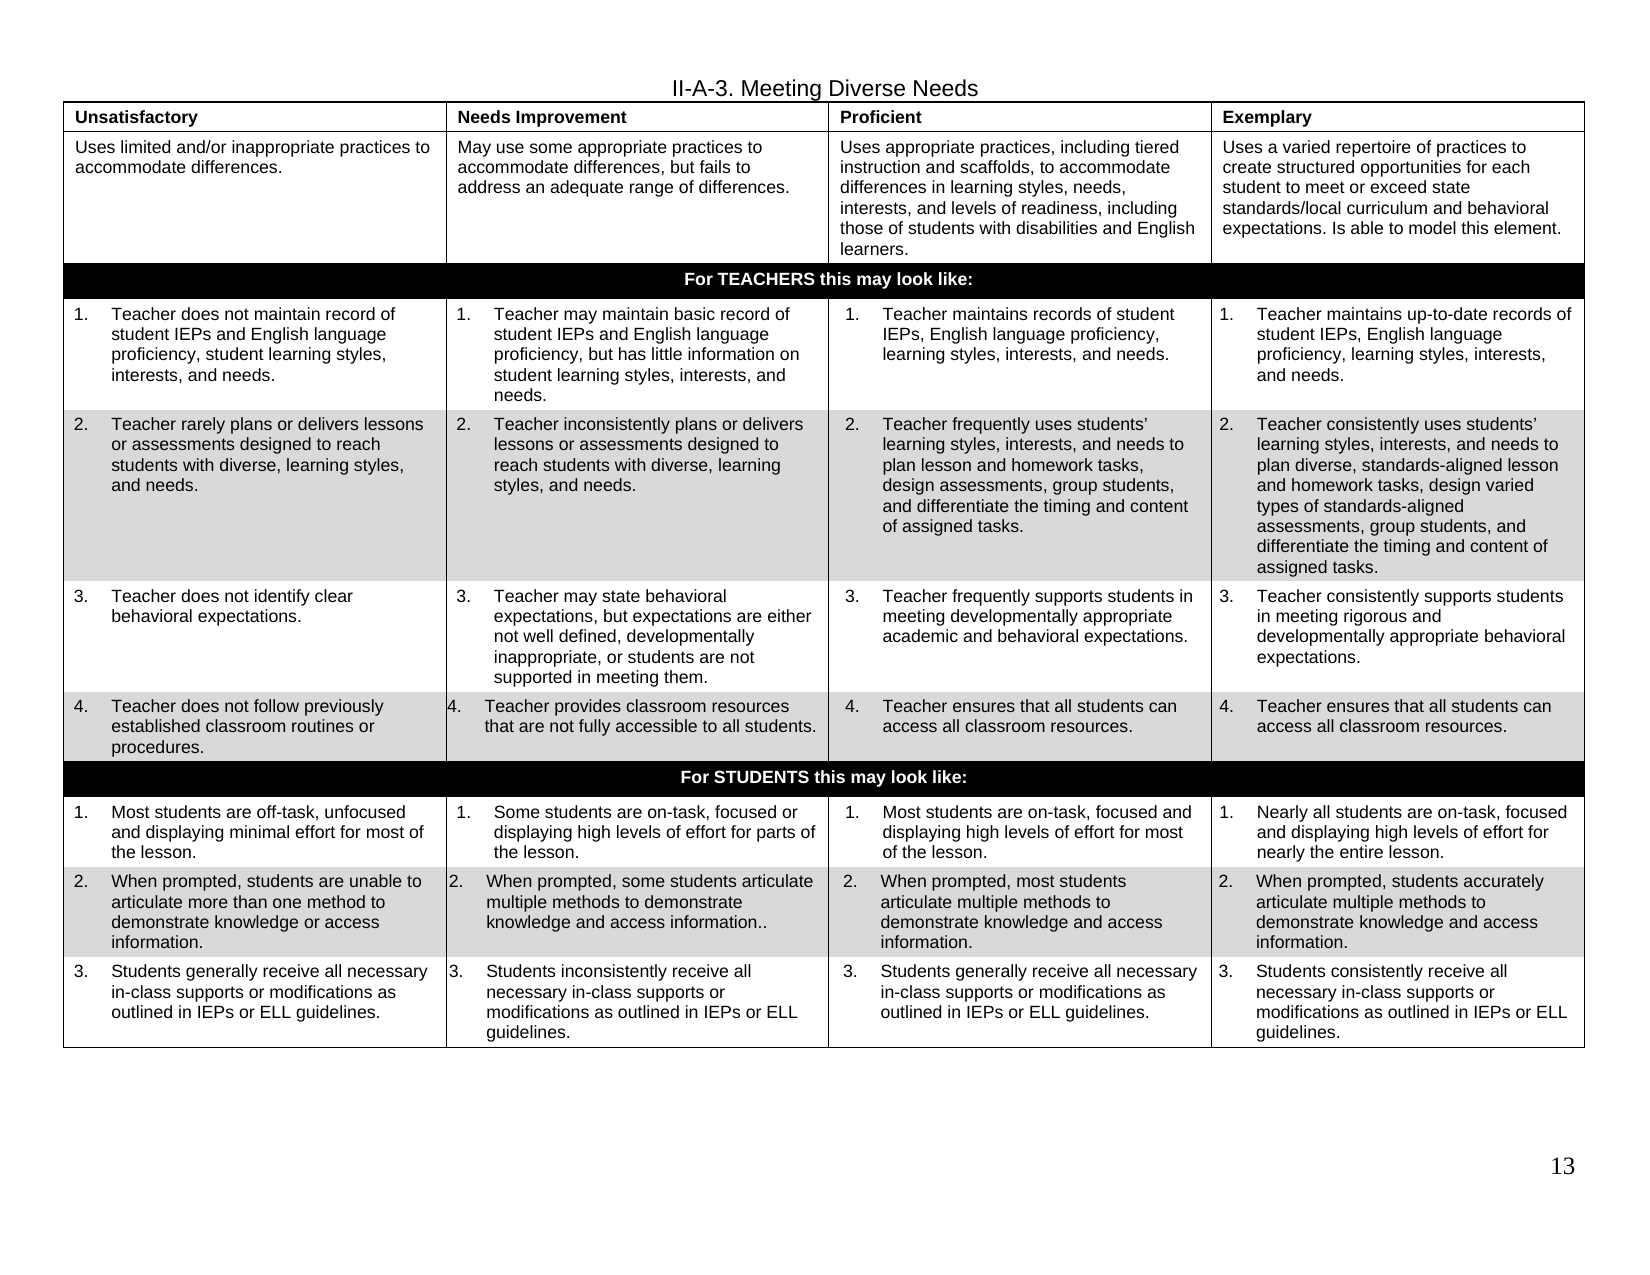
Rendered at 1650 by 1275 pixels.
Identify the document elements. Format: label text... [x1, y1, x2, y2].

table_cell Teacher ensures that all students can access all classroom resources. [1212, 692, 1584, 761]
table_cell Students generally receive all necessary in-class supports or modifications as outlined in IEPs or ELL guidelines. [64, 957, 446, 1047]
table_cell Most students are off-task, unfocused and displaying minimal effort for most of the lesson. [64, 797, 446, 867]
table_cell Teacher does not follow previously established classroom routines or procedures. [64, 692, 446, 761]
table_header Unsatisfactory [64, 103, 446, 131]
table_cell When prompted, some students articulate multiple methods to demonstrate knowledge and access information.. [447, 867, 828, 957]
table_cell Teacher does not maintain record of student IEPs and English language proficiency, student learning styles, interests, and needs. [64, 299, 446, 409]
table_cell May use some appropriate practices to accommodate differences, but fails to address an adequate range of differences. [447, 132, 828, 263]
table_header Needs Improvement [447, 103, 828, 131]
table_cell Students inconsistently receive all necessary in-class supports or modifications as outlined in IEPs or ELL guidelines. [447, 957, 828, 1047]
table_cell For STUDENTS this may look like: [64, 762, 1584, 791]
table_cell Uses a varied repertoire of practices to create structured opportunities for each student to meet or exceed state standards/local curriculum and behavioral expectations. Is able to model this element. [1212, 132, 1584, 263]
table_cell Students consistently receive all necessary in-class supports or modifications as outlined in IEPs or ELL guidelines. [1212, 957, 1584, 1047]
table_cell Some students are on-task, focused or displaying high levels of effort for parts of the lesson. [447, 797, 828, 867]
table_cell Teacher provides classroom resources that are not fully accessible to all students. [447, 692, 828, 761]
table_header Proficient [829, 103, 1211, 131]
table_cell Teacher consistently uses students’ learning styles, interests, and needs to plan diverse, standards-aligned lesson and homework tasks, design varied types of standards-aligned assessments, group students, and differentiate the timing and content of assigned tasks. [1212, 410, 1584, 581]
table_cell Teacher inconsistently plans or delivers lessons or assessments designed to reach students with diverse, learning styles, and needs. [447, 410, 828, 581]
table_header Exemplary [1212, 103, 1584, 131]
table_cell Teacher frequently uses students’ learning styles, interests, and needs to plan lesson and homework tasks, design assessments, group students, and differentiate the timing and content of assigned tasks. [829, 410, 1211, 581]
table_cell Teacher may state behavioral expectations, but expectations are either not well defined, developmentally inappropriate, or students are not supported in meeting them. [447, 581, 828, 692]
table_cell Nearly all students are on-task, focused and displaying high levels of effort for nearly the entire lesson. [1212, 797, 1584, 867]
table_cell Uses appropriate practices, including tiered instruction and scaffolds, to accommodate differences in learning styles, needs, interests, and levels of readiness, including those of students with disabilities and English learners. [829, 132, 1211, 263]
table_cell Teacher ensures that all students can access all classroom resources. [829, 692, 1211, 761]
table_cell Teacher consistently supports students in meeting rigorous and developmentally appropriate behavioral expectations. [1212, 581, 1584, 692]
table_cell Teacher frequently supports students in meeting developmentally appropriate academic and behavioral expectations. [829, 581, 1211, 692]
table_cell When prompted, students are unable to articulate more than one method to demonstrate knowledge or access information. [64, 867, 446, 957]
table_cell Teacher maintains up-to-date records of student IEPs, English language proficiency, learning styles, interests, and needs. [1212, 299, 1584, 409]
table_cell When prompted, students accurately articulate multiple methods to demonstrate knowledge and access information. [1212, 867, 1584, 957]
table_cell For TEACHERS this may look like: [64, 264, 1584, 293]
table_cell Teacher maintains records of student IEPs, English language proficiency, learning styles, interests, and needs. [829, 299, 1211, 409]
table_cell Teacher rarely plans or delivers lessons or assessments designed to reach students with diverse, learning styles, and needs. [64, 410, 446, 581]
table_cell Teacher may maintain basic record of student IEPs and English language proficiency, but has little information on student learning styles, interests, and needs. [447, 299, 828, 409]
table_cell Most students are on-task, focused and displaying high levels of effort for most of the lesson. [829, 797, 1211, 867]
table_cell Students generally receive all necessary in-class supports or modifications as outlined in IEPs or ELL guidelines. [829, 957, 1211, 1047]
table_cell Uses limited and/or inappropriate practices to accommodate differences. [64, 132, 446, 263]
table_cell When prompted, most students articulate multiple methods to demonstrate knowledge and access information. [829, 867, 1211, 957]
text II-A-3. Meeting Diverse Needs [75, 75, 1575, 101]
table_cell Teacher does not identify clear behavioral expectations. [64, 581, 446, 692]
